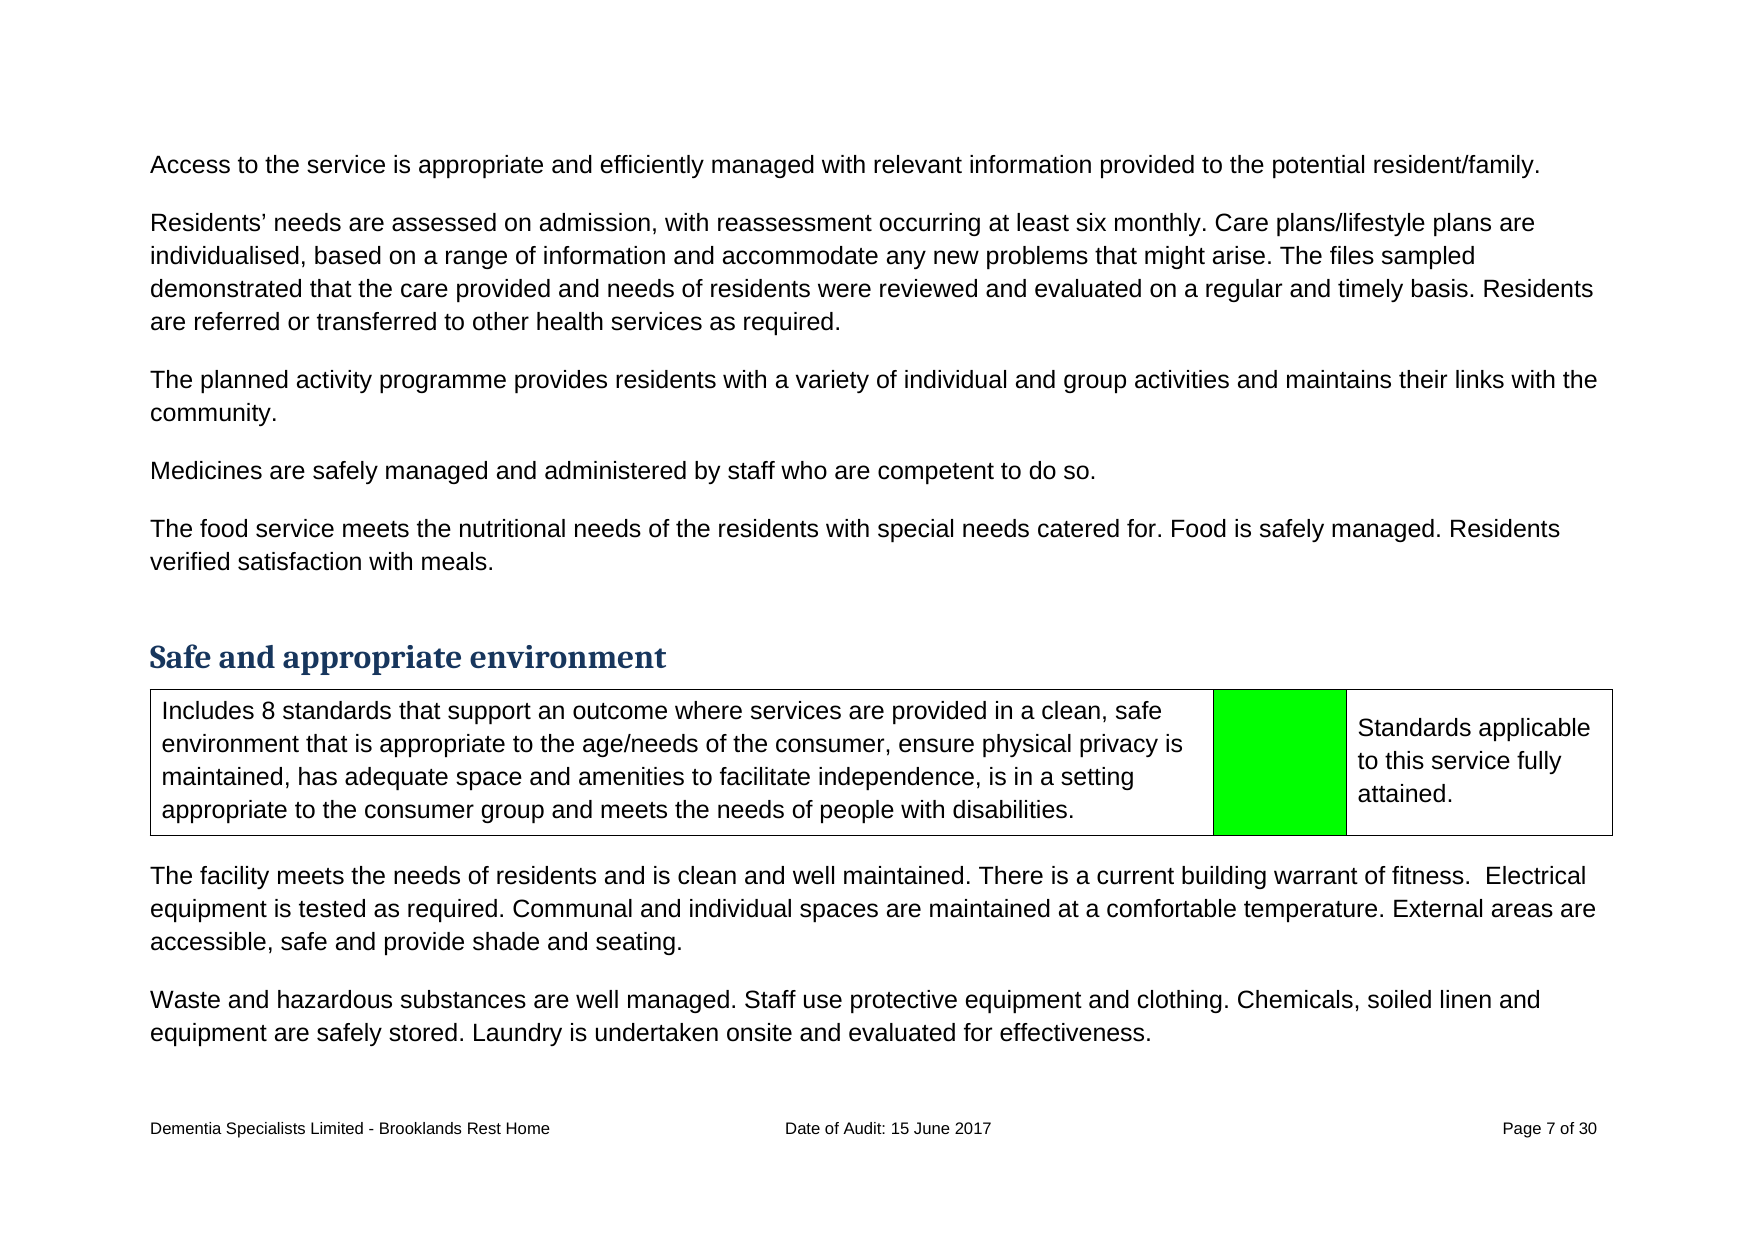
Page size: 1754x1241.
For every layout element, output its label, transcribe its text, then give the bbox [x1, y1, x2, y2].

text Medicines are safely managed and administered by staff who are competent to do so. [150, 456, 1604, 485]
text The facility meets the needs of residents and is clean and well maintained. There is a current building warrant of fitness. Electrical equipment is tested as required. Communal and individual spaces are maintained at a comfortable temperature. External areas are accessible, safe and provide shade and seating. [150, 861, 1604, 956]
text The planned activity programme provides residents with a variety of individual and group activities and maintains their links with the community. [150, 365, 1604, 427]
subtitle Safe and appropriate environment [150, 638, 1604, 677]
table_header [1214, 690, 1346, 835]
text The food service meets the nutritional needs of the residents with special needs catered for. Food is safely managed. Residents verified satisfaction with meals. [150, 514, 1604, 576]
table_header Includes 8 standards that support an outcome where services are provided in a clean, safe environment that is appropriate to the age/needs of the consumer, ensure physical privacy is maintained, has adequate space and amenities to facilitate independence, is in a setting appropriate to the consumer group and meets the needs of people with disabilities. [151, 690, 1213, 835]
table_header Standards applicable to this service fully attained. [1347, 690, 1612, 835]
text Access to the service is appropriate and efficiently managed with relevant information provided to the potential resident/family. [150, 150, 1604, 179]
text Waste and hazardous substances are well managed. Staff use protective equipment and clothing. Chemicals, soiled linen and equipment are safely stored. Laundry is undertaken onsite and evaluated for effectiveness. [150, 985, 1604, 1047]
text Residents’ needs are assessed on admission, with reassessment occurring at least six monthly. Care plans/lifestyle plans are individualised, based on a range of information and accommodate any new problems that might arise. The files sampled demonstrated that the care provided and needs of residents were reviewed and evaluated on a regular and timely basis. Residents are referred or transferred to other health services as required. [150, 208, 1604, 336]
